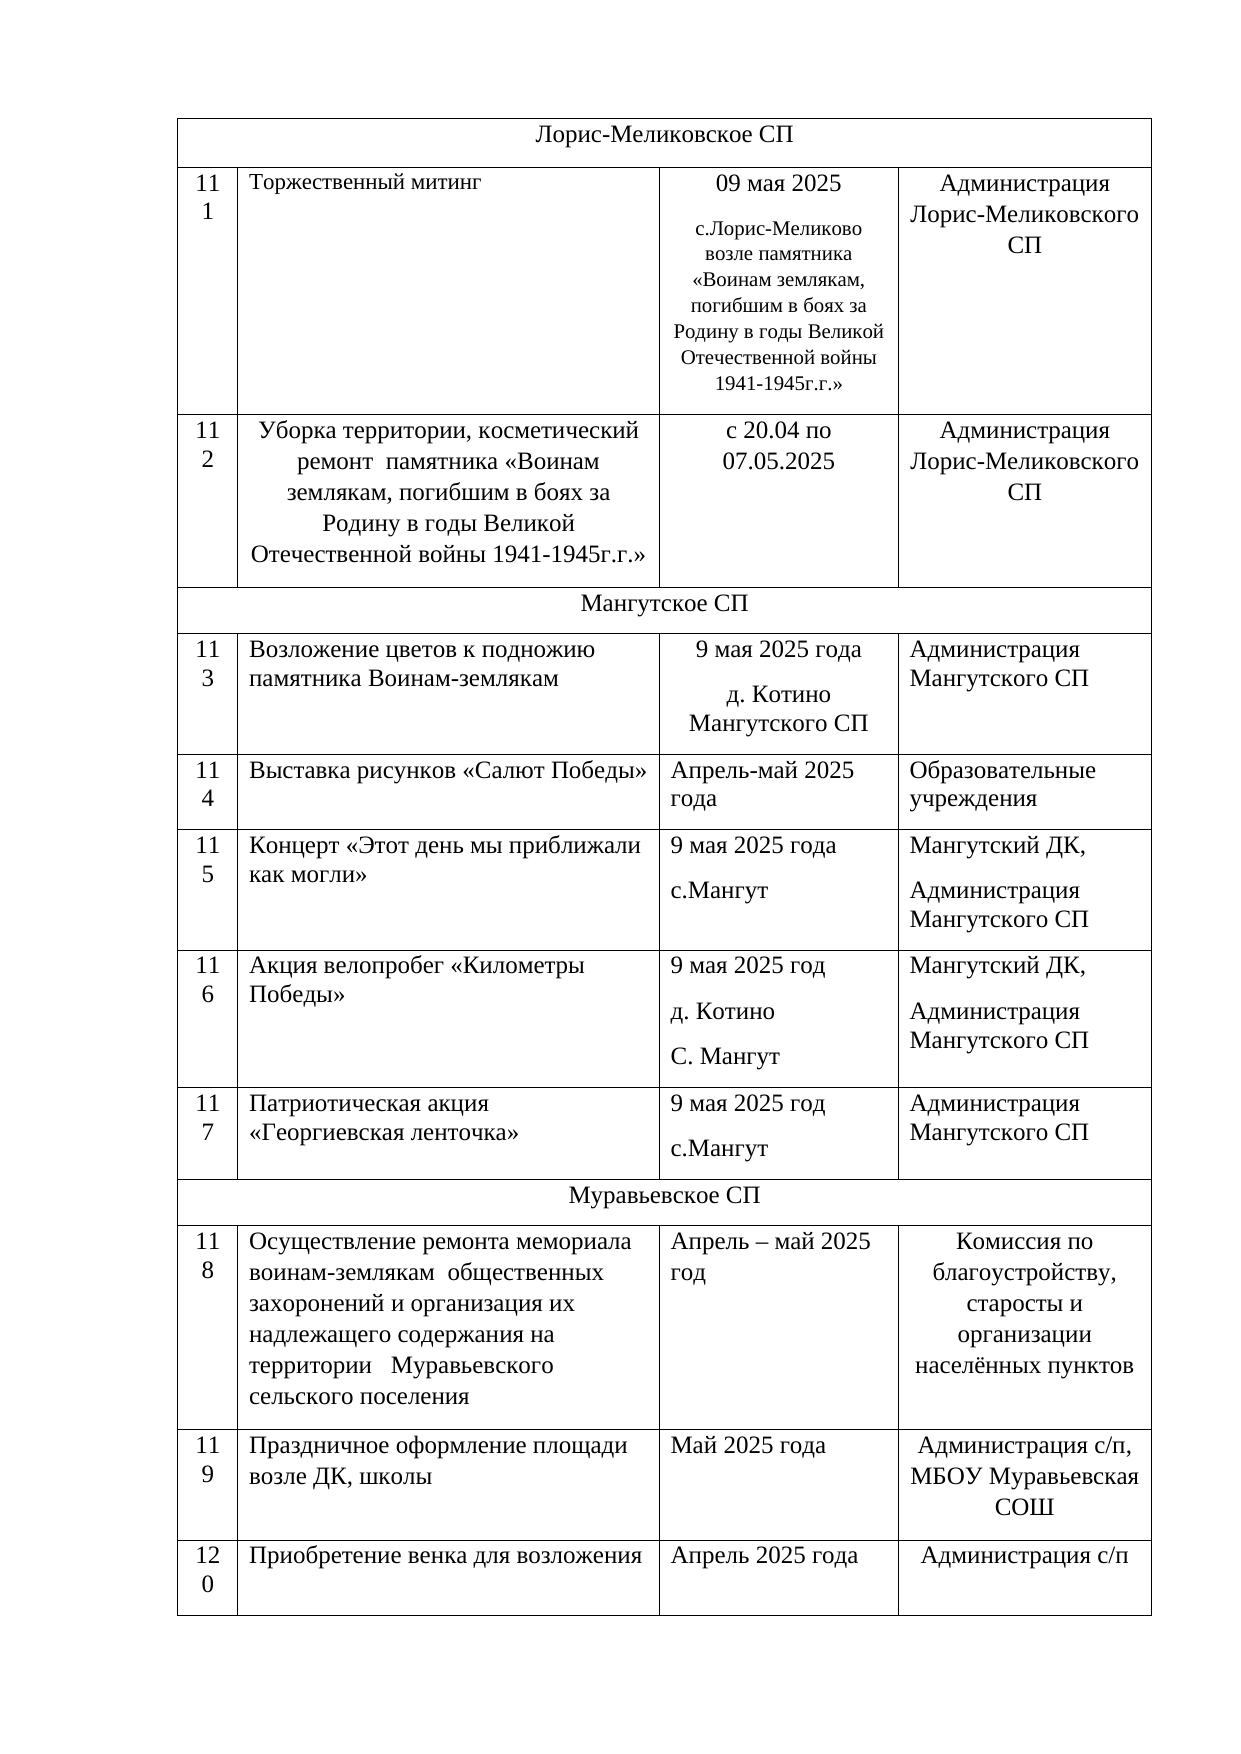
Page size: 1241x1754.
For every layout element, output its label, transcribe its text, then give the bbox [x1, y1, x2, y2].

table_cell Торжественный митинг [238, 168, 659, 414]
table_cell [238, 1541, 659, 1615]
table_cell Администрация с/п, МБОУ Муравьевская СОШ [899, 1430, 1151, 1539]
table_cell 119 [178, 1430, 237, 1539]
table_cell 120 [178, 1541, 237, 1615]
table_cell с 20.04 по 07.05.2025 [660, 415, 898, 587]
table_cell Возложение цветов к подножию памятника Воинам-землякам [238, 634, 659, 754]
table_cell 9 мая 2025 год с.Мангут [660, 1088, 898, 1179]
table_cell Администрация с/п [899, 1541, 1151, 1615]
table_cell Концерт «Этот день мы приближали как могли» [238, 830, 659, 949]
table_cell Администрация Мангутского СП [899, 1088, 1151, 1179]
table_cell Акция велопробег «Километры Победы» [238, 951, 659, 1087]
table_cell Выставка рисунков «Салют Победы» [238, 755, 659, 829]
table_cell 09 мая 2025 с.Лорис-Меликово возле памятника «Воинам землякам, погибшим в боях за Родину в годы Великой Отечественной войны 1941-1945г.г.» [660, 168, 898, 414]
table_cell 9 мая 2025 года д. Котино Мангутского СП [660, 634, 898, 754]
table_cell Праздничное оформление площади возле ДК, школы [238, 1430, 659, 1539]
table_cell Образовательные учреждения [899, 755, 1151, 829]
table_cell Апрель-май 2025 года [660, 755, 898, 829]
table_cell 115 [178, 830, 237, 949]
table_cell 111 [178, 168, 237, 414]
table_cell Патриотическая акция «Георгиевская ленточка» [238, 1088, 659, 1179]
table_cell 113 [178, 634, 237, 754]
table_cell Апрель 2025 года [660, 1541, 898, 1615]
table_cell Администрация Лорис-Меликовского СП [899, 168, 1151, 414]
table_cell Лорис-Меликовское СП [178, 119, 1151, 167]
table_cell Мангутское СП [178, 588, 1151, 633]
table_cell Май 2025 года [660, 1430, 898, 1539]
table_cell Муравьевское СП [178, 1180, 1151, 1225]
table_cell Мангутский ДК, Администрация Мангутского СП [899, 951, 1151, 1087]
table_cell 9 мая 2025 года с.Мангут [660, 830, 898, 949]
table_cell 117 [178, 1088, 237, 1179]
table_cell Мангутский ДК, Администрация Мангутского СП [899, 830, 1151, 949]
table_cell 9 мая 2025 год д. Котино С. Мангут [660, 951, 898, 1087]
table_cell Апрель – май 2025 год [660, 1226, 898, 1429]
table_cell 118 [178, 1226, 237, 1429]
table_cell Комиссия по благоустройству, старосты и организации населённых пунктов [899, 1226, 1151, 1429]
table_cell Уборка территории, косметический ремонт памятника «Воинам землякам, погибшим в боях за Родину в годы Великой Отечественной войны 1941-1945г.г.» [238, 415, 659, 587]
table_cell Администрация Лорис-Меликовского СП [899, 415, 1151, 587]
table_cell 112 [178, 415, 237, 587]
table_cell Осуществление ремонта мемориала воинам-землякам общественных захоронений и организация их надлежащего содержания на территории Муравьевского сельского поселения [238, 1226, 659, 1429]
table_cell Администрация Мангутского СП [899, 634, 1151, 754]
table_cell 116 [178, 951, 237, 1087]
table_cell 114 [178, 755, 237, 829]
